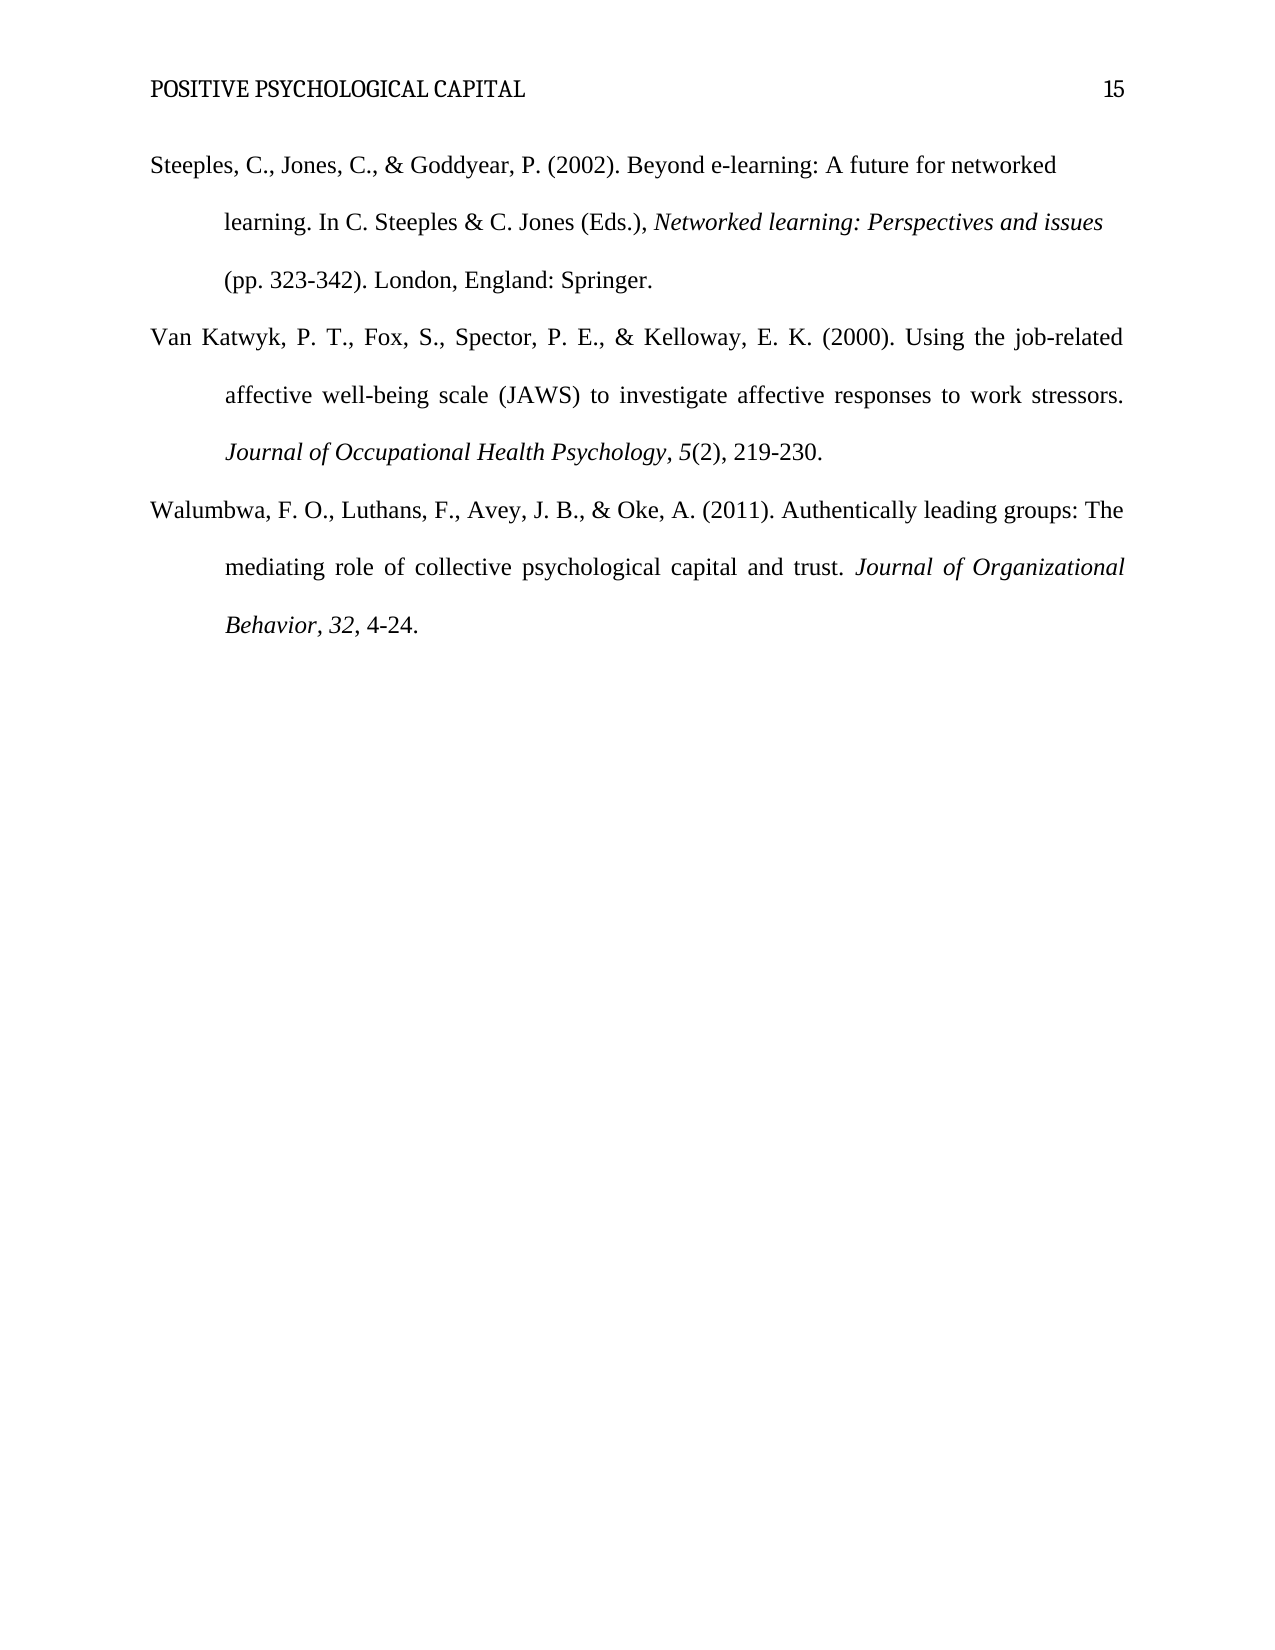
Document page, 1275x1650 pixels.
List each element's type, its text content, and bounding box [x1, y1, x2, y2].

text Van Katwyk, P. T., Fox, S., Spector, P. E., & Kelloway, E. K. (2000). Using the job-related affective well-being scale (JAWS) to investigate affective responses to work stressors. Journal of Occupational Health Psychology, 5(2), 219-230. [150, 322, 1125, 466]
text Walumbwa, F. O., Luthans, F., Avey, J. B., & Oke, A. (2011). Authentically leading groups: The mediating role of collective psychological capital and trust. Journal of Organizational Behavior, 32, 4-24. [150, 495, 1125, 639]
text Steeples, C., Jones, C., & Goddyear, P. (2002). Beyond e-learning: A future for networked learning. In C. Steeples & C. Jones (Eds.), Networked learning: Perspectives and issues (pp. 323-342). London, England: Springer. [150, 150, 1125, 294]
